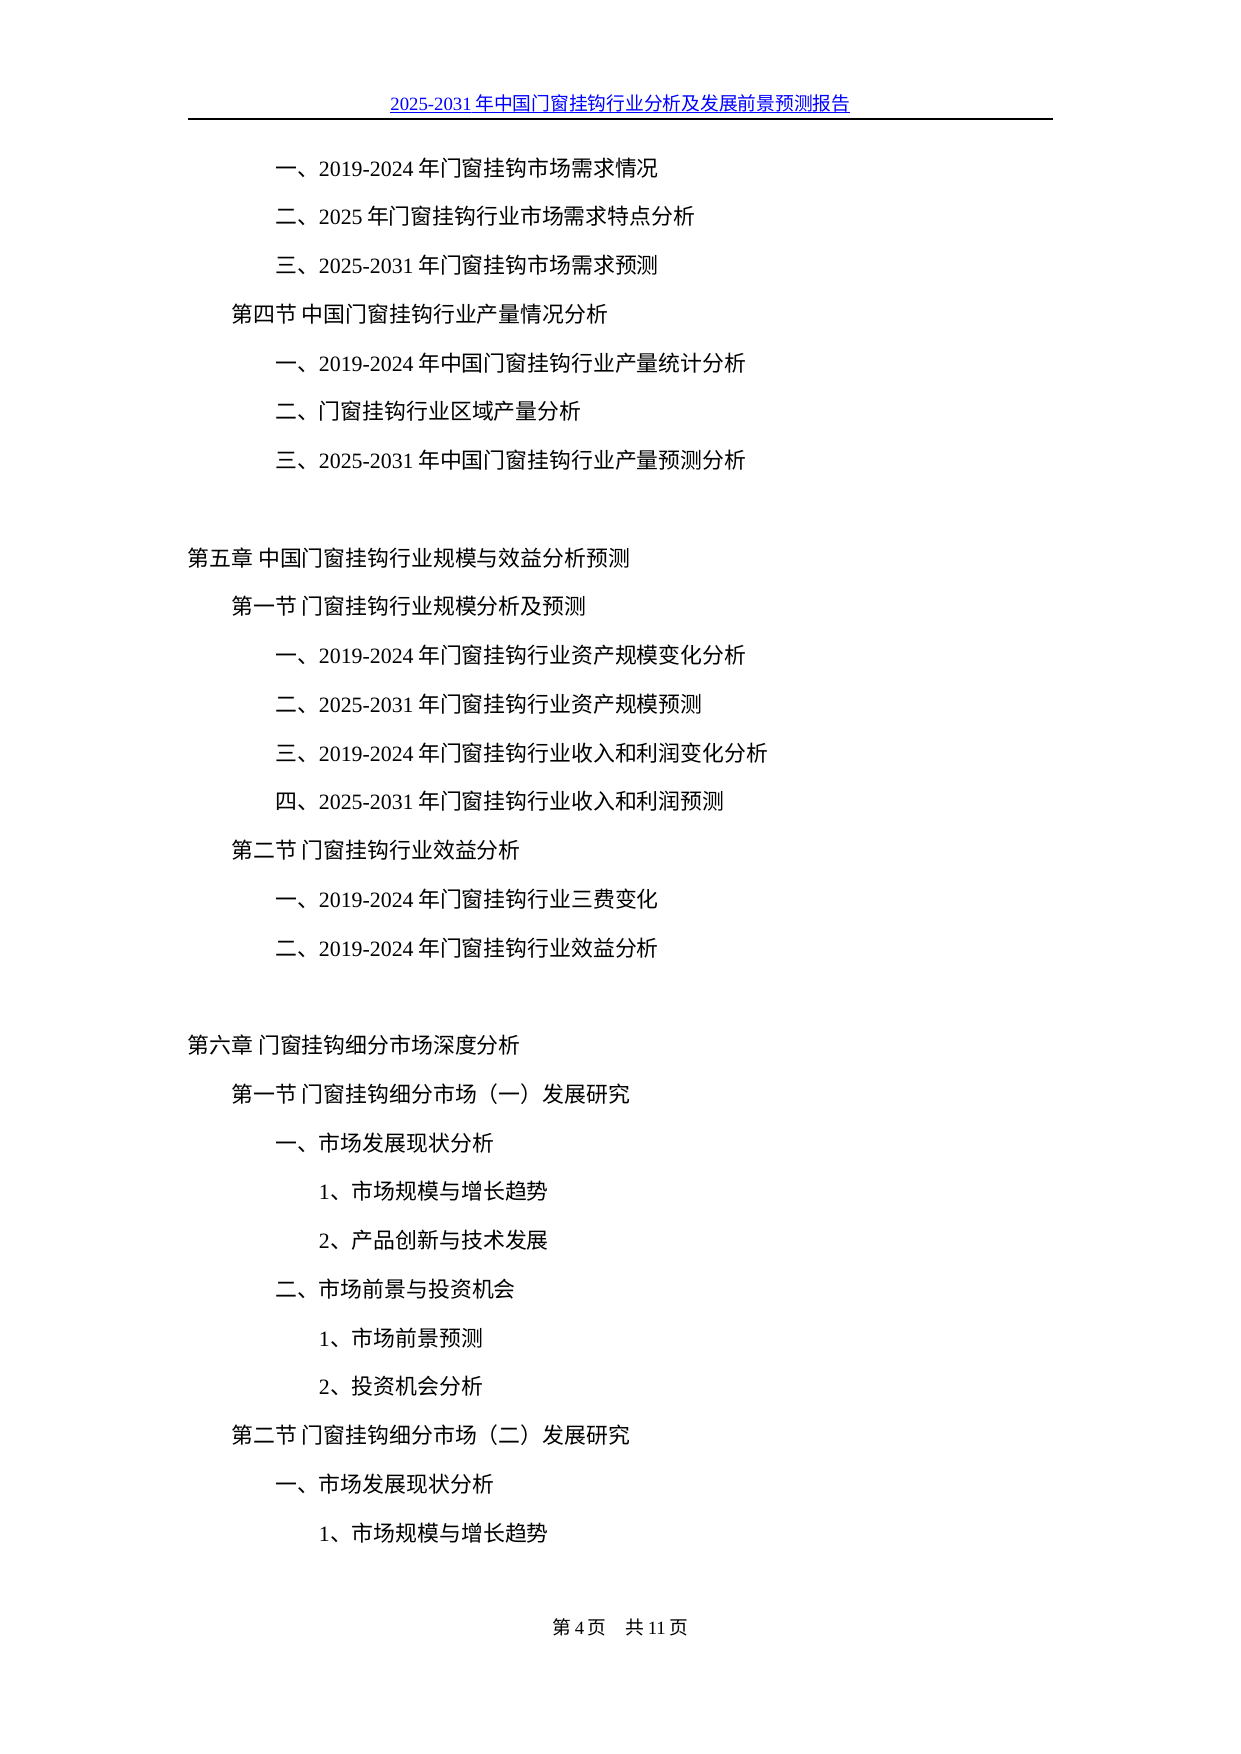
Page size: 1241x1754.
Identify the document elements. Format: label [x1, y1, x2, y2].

text [187, 150, 1053, 1548]
